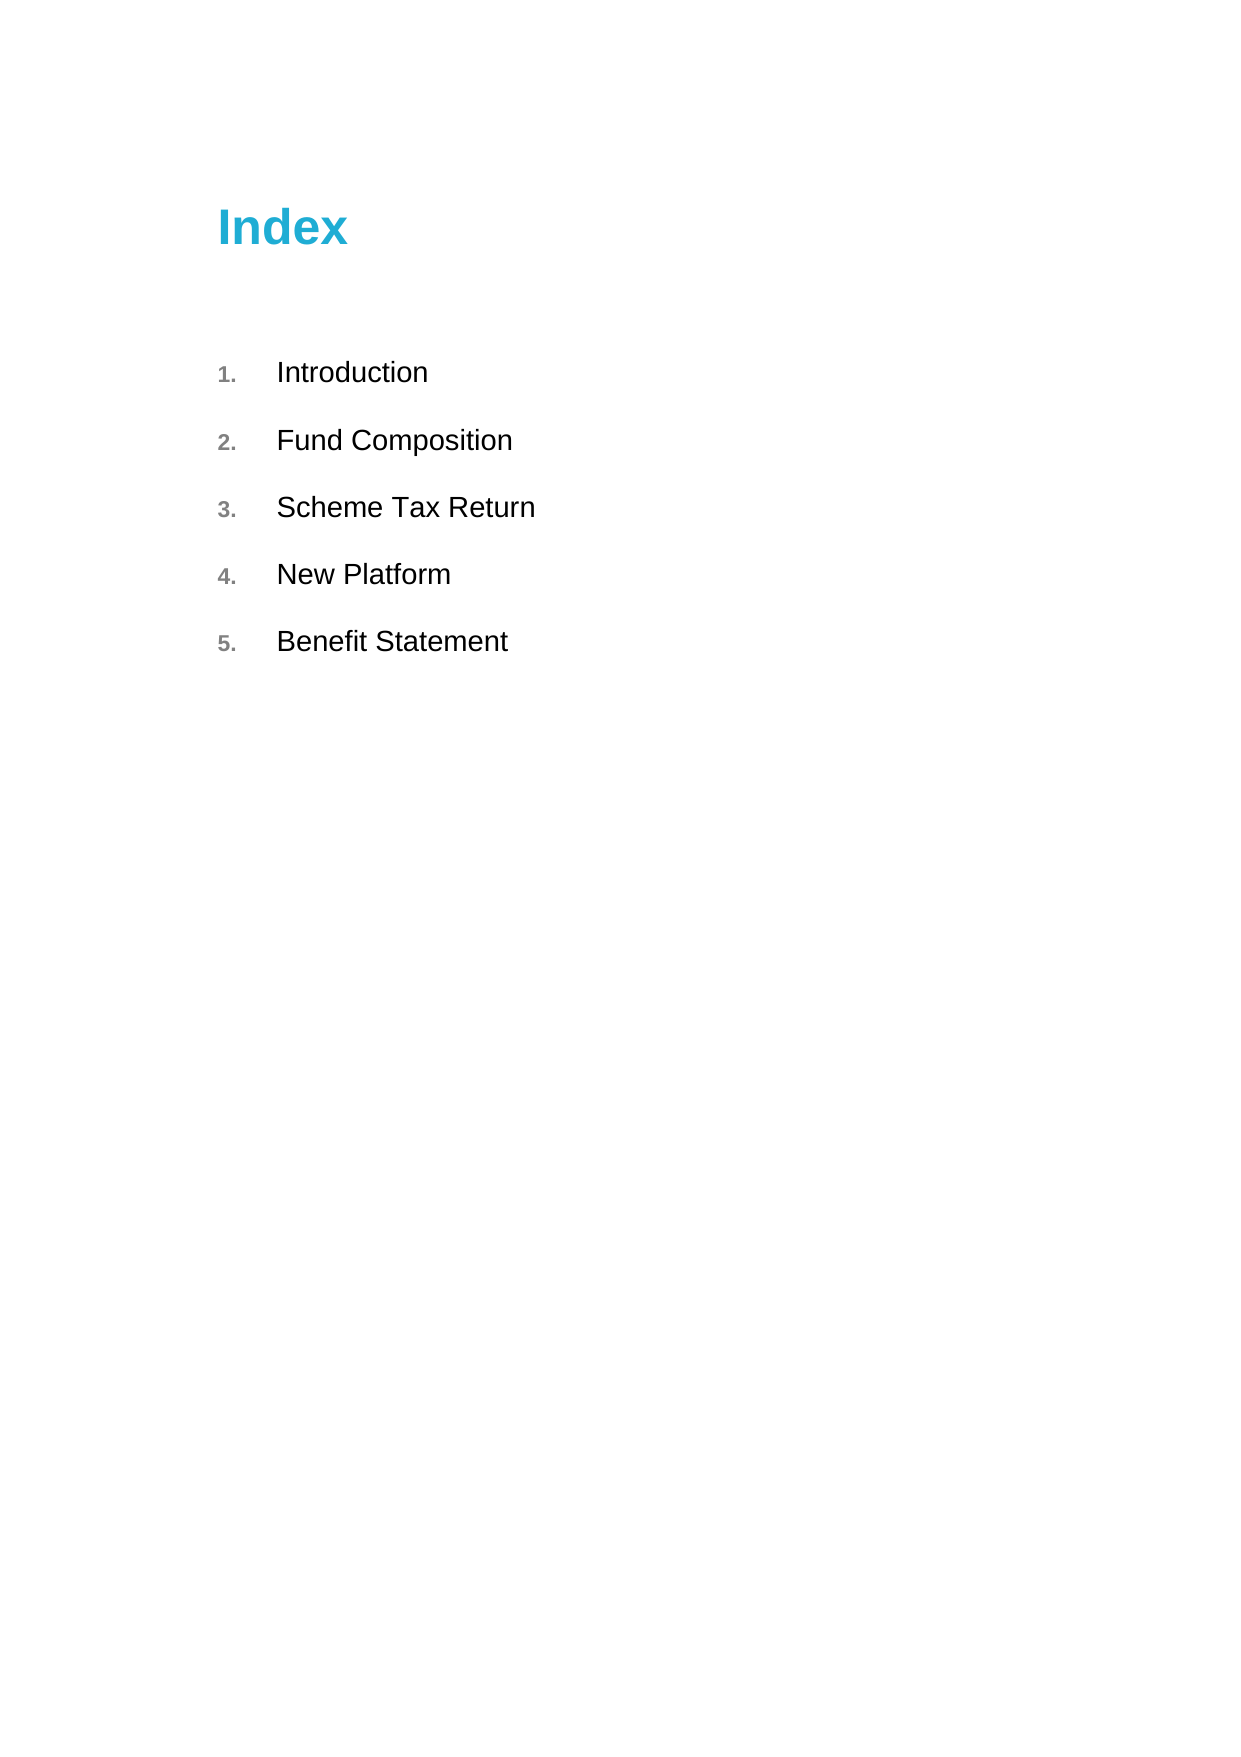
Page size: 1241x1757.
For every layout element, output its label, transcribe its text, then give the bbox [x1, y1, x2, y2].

list New Platform [217, 557, 1240, 590]
list Benefit Statement [217, 624, 1240, 657]
text Index [217, 197, 1240, 254]
list Scheme Tax Return [217, 490, 1240, 523]
list Fund Composition [217, 423, 1240, 456]
list Introduction [217, 355, 1240, 388]
